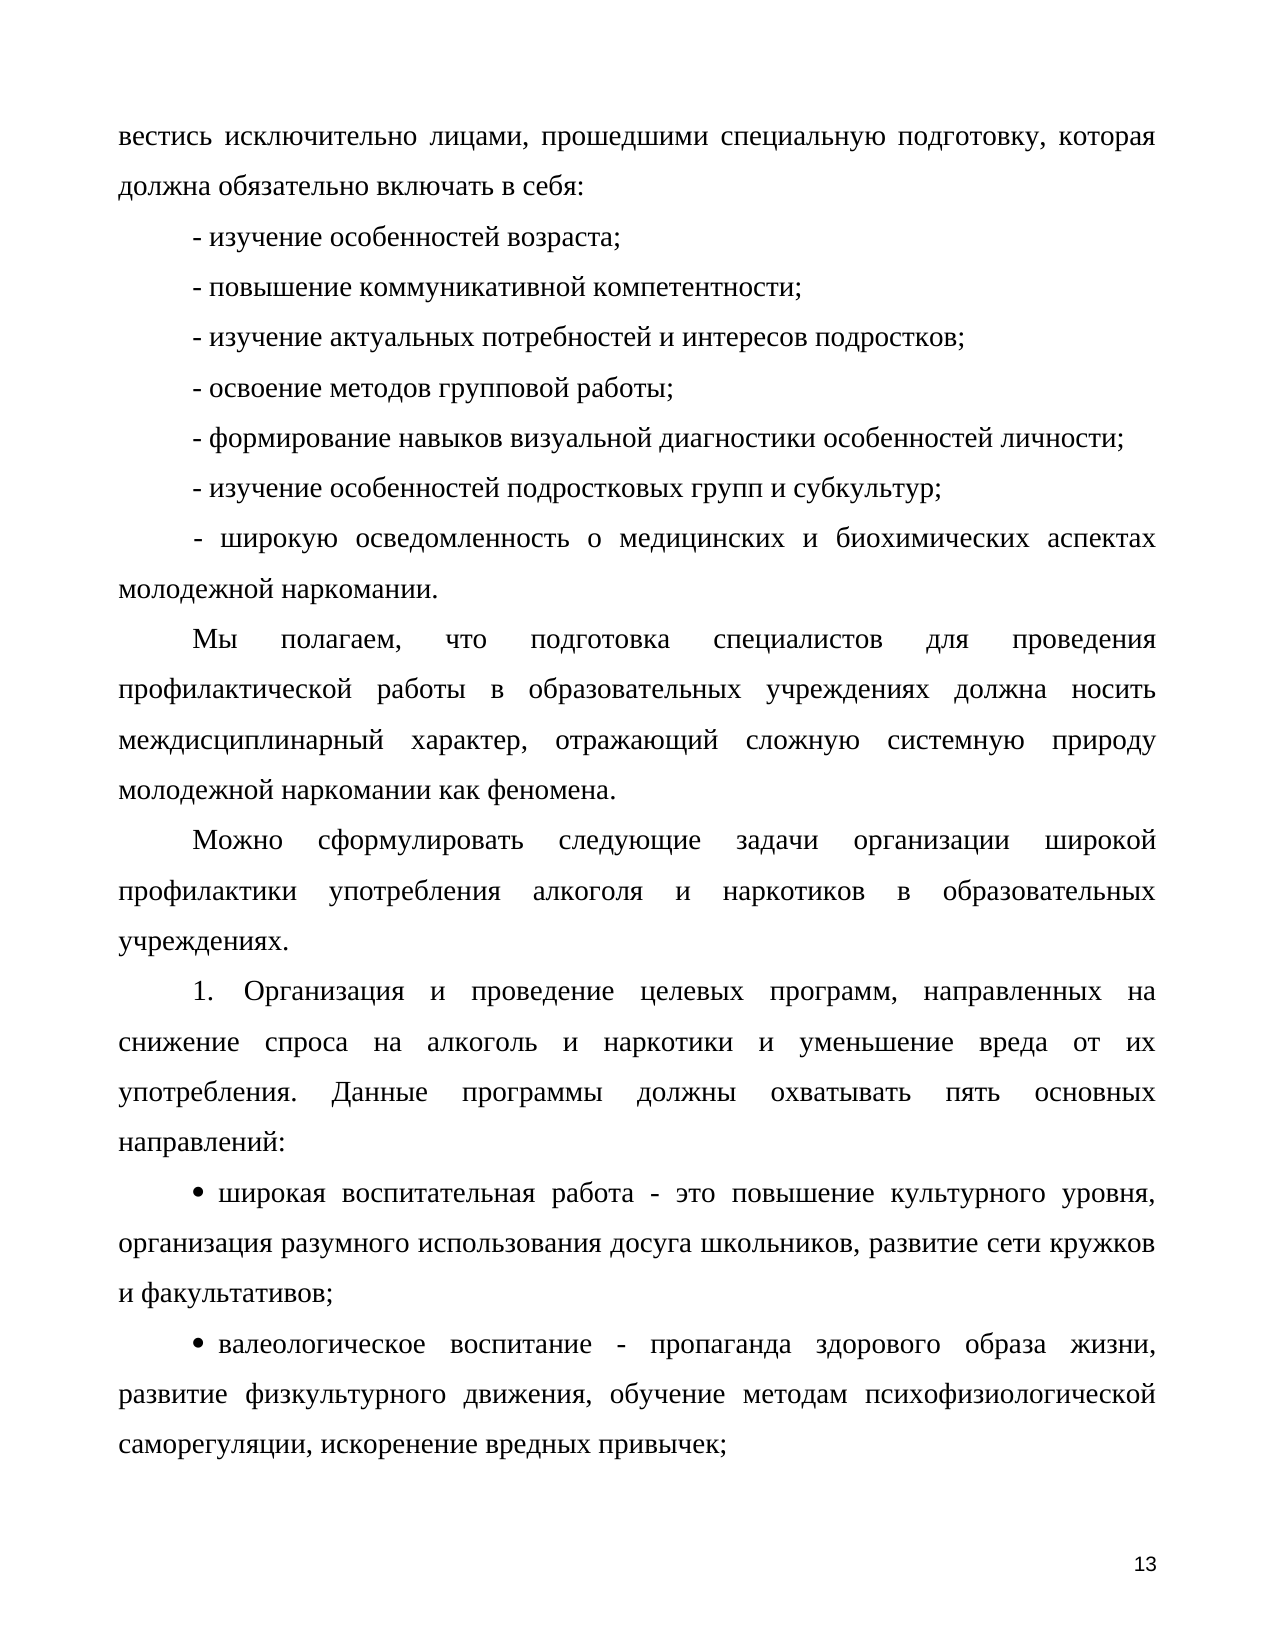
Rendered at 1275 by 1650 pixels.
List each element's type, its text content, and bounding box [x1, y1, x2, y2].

list широкая воспитательная работа - это повышение культурного уровня, организация разумного использования досуга школьников, развитие сети кружков и факультативов; [118, 1175, 1157, 1309]
list Организация и проведение целевых программ, направленных на снижение спроса на алкоголь и наркотики и уменьшение вреда от их употребления. Данные программы должны охватывать пять основных направлений: [118, 973, 1157, 1158]
text Мы полагаем, что подготовка специалистов для проведения профилактической работы в образовательных учреждениях должна носить междисциплинарный характер, отражающий сложную системную природу молодежной наркомании как феномена. [118, 621, 1157, 806]
list валеологическое воспитание - пропаганда здорового образа жизни, развитие физкультурного движения, обучение методам психофизиологической саморегуляции, искоренение вредных привычек; [118, 1326, 1157, 1460]
text - широкую осведомленность о медицинских и биохимических аспектах молодежной наркомании. [118, 521, 1157, 604]
text - изучение особенностей подростковых групп и субкультур; [192, 470, 1157, 504]
text - изучение особенностей возраста; [192, 219, 1157, 252]
text - повышение коммуникативной компетентности; [192, 269, 1157, 303]
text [118, 118, 1157, 202]
text - формирование навыков визуальной диагностики особенностей личности; [192, 420, 1157, 453]
text - освоение методов групповой работы; [192, 370, 1157, 403]
text Можно сформулировать следующие задачи организации широкой профилактики употребления алкоголя и наркотиков в образовательных учреждениях. [118, 822, 1157, 957]
text - изучение актуальных потребностей и интересов подростков; [192, 319, 1157, 353]
